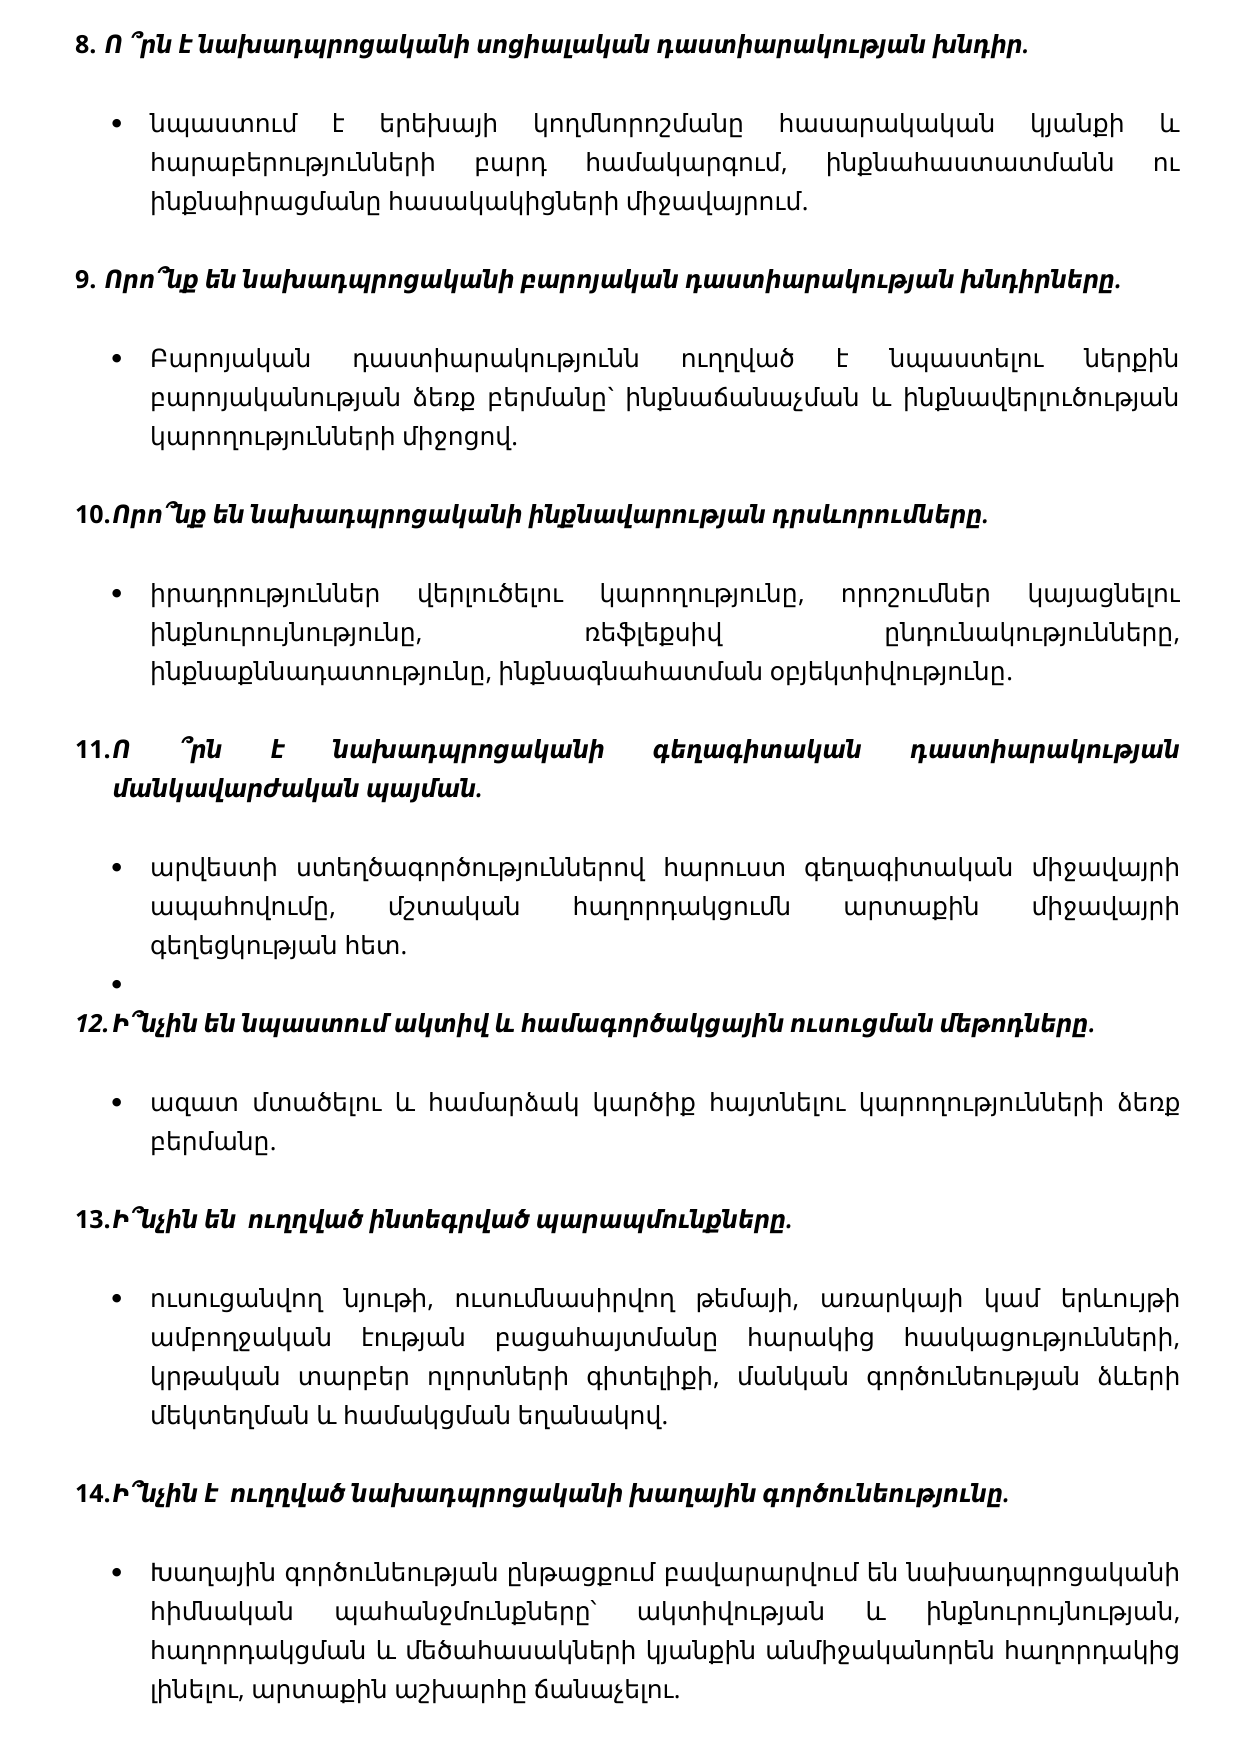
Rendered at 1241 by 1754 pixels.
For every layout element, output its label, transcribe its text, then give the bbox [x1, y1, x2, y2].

list Բարոյական դաստիարակությունն ուղղված է նպաստելու ներքին բարոյականության ձեռք բերմանը` ինքնաճանաչման և ինքնավերլուծության կարողությունների միջոցով. [112, 340, 1180, 453]
list Ի՞նչին են նպաստում ակտիվ և համագործակցային ուսուցման մեթոդները. [75, 1006, 1180, 1040]
list նպաստում է երեխայի կողմնորոշմանը հասարակական կյանքի և հարաբերությունների բարդ համակարգում, ինքնահաստատմանն ու ինքնաիրացմանը հասակակիցների միջավայրում. [112, 105, 1180, 218]
list Խաղային գործունեության ընթացքում բավարարվում են նախադպրոցականի հիմնական պահանջմունքները՝ ակտիվության և ինքնուրույնության, հաղորդակցման և մեծահասակների կյանքին անմիջականորեն հաղորդակից լինելու, արտաքին աշխարհը ճանաչելու. [112, 1554, 1180, 1706]
list արվեստի ստեղծագործություններով հարուստ գեղագիտական միջավայրի ապահովումը, մշտական հաղորդակցումն արտաքին միջավայրի գեղեցկության հետ. [112, 849, 1180, 962]
list Ո ՞րն է նախադպրոցականի գեղագիտական դաստիարակության մանկավարժական պայման. [75, 732, 1180, 805]
list Որո՞նք են նախադպրոցականի բարոյական դաստիարակության խնդիրները. [75, 262, 1180, 296]
list Ի՞նչին են ուղղված ինտեգրված պարապմունքները. [75, 1202, 1180, 1236]
list իրադրություններ վերլուծելու կարողությունը, որոշումներ կայացնելու ինքնուրույնությունը, ռեֆլեքսիվ ընդունակությունները, ինքնաքննադատությունը, ինքնագնահատման օբյեկտիվությունը. [112, 575, 1180, 688]
list Որո՞նք են նախադպրոցականի ինքնավարության դրսևորումները. [75, 497, 1180, 531]
list Ո ՞րն է նախադպրոցականի սոցիալական դաստիարակության խնդիր. [75, 27, 1180, 61]
list Ի՞նչին է ուղղված նախադպրոցականի խաղային գործունեությունը. [75, 1476, 1180, 1510]
list ազատ մտածելու և համարձակ կարծիք հայտնելու կարողությունների ձեռք բերմանը. [112, 1084, 1180, 1158]
list ուսուցանվող նյութի, ուսումնասիրվող թեմայի, առարկայի կամ երևույթի ամբողջական էության բացահայտմանը հարակից հասկացությունների, կրթական տարբեր ոլորտների գիտելիքի, մանկան գործունեության ձևերի մեկտեղման և համակցման եղանակով. [112, 1280, 1180, 1432]
